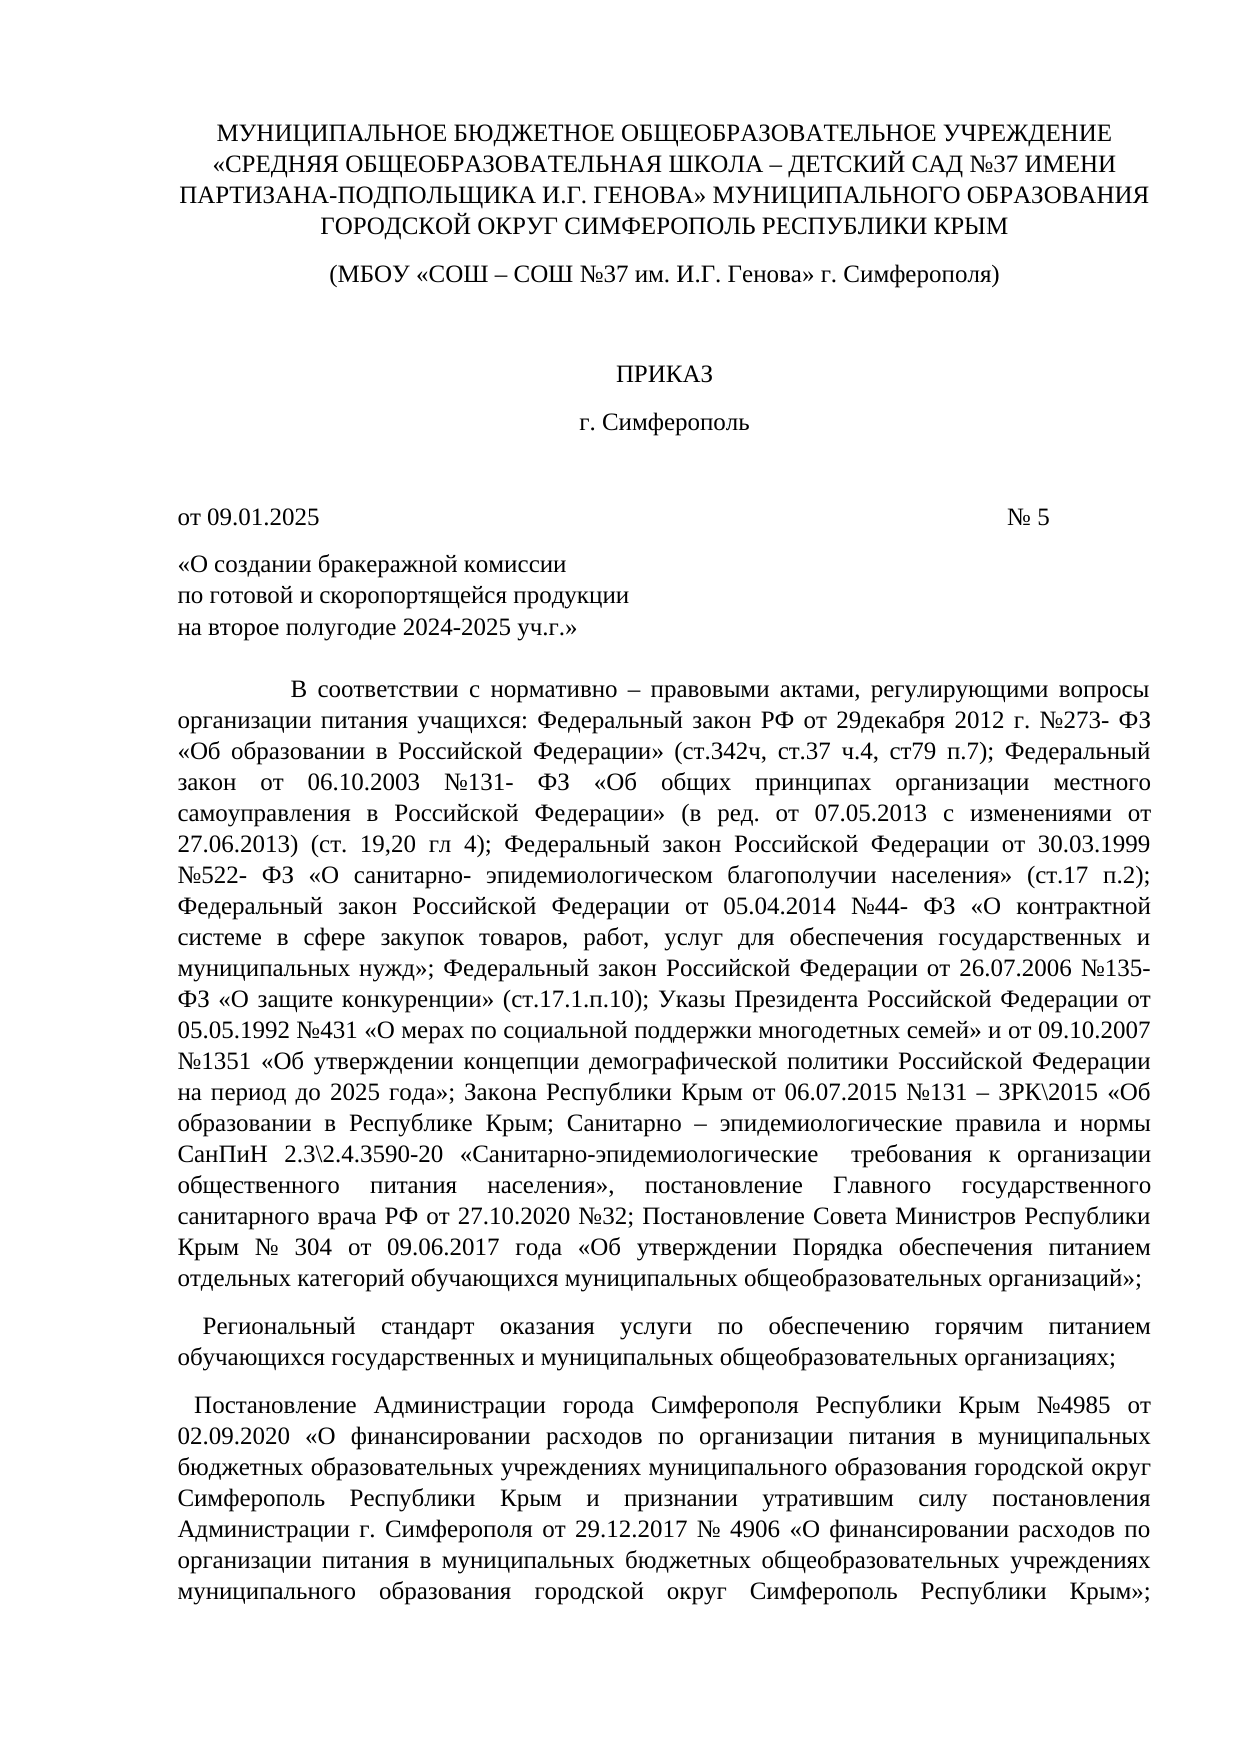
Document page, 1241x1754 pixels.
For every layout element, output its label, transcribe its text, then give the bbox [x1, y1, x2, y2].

text «О создании бракеражной комиссии [177, 549, 1152, 578]
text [177, 1390, 1152, 1605]
text Региональный стандарт оказания услуги по обеспечению горячим питанием обучающихся государственных и муниципальных общеобразовательных организациях; [177, 1311, 1152, 1371]
text МУНИЦИПАЛЬНОЕ БЮДЖЕТНОЕ ОБЩЕОБРАЗОВАТЕЛЬНОЕ УЧРЕЖДЕНИЕ «СРЕДНЯЯ ОБЩЕОБРАЗОВАТЕЛЬНАЯ ШКОЛА – ДЕТСКИЙ САД №37 ИМЕНИ ПАРТИЗАНА-ПОДПОЛЬЩИКА И.Г. ГЕНОВА» МУНИЦИПАЛЬНОГО ОБРАЗОВАНИЯ ГОРОДСКОЙ ОКРУГ СИМФЕРОПОЛЬ РЕСПУБЛИКИ КРЫМ [177, 118, 1152, 240]
text от 09.01.2025 № 5 [177, 502, 1152, 531]
text г. Симферополь [177, 407, 1152, 436]
text по готовой и скоропортящейся продукции [177, 581, 1152, 609]
text В соответствии с нормативно – правовыми актами, регулирующими вопросы организации питания учащихся: Федеральный закон РФ от 29декабря 2012 г. №273- ФЗ «Об образовании в Российской Федерации» (ст.342ч, ст.37 ч.4, ст79 п.7); Федеральный закон от 06.10.2003 №131- ФЗ «Об общих принципах организации местного самоуправления в Российской Федерации» (в ред. от 07.05.2013 с изменениями от 27.06.2013) (ст. 19,20 гл 4); Федеральный закон Российской Федерации от 30.03.1999 №522- ФЗ «О санитарно- эпидемиологическом благополучии населения» (ст.17 п.2); Федеральный закон Российской Федерации от 05.04.2014 №44- ФЗ «О контрактной системе в сфере закупок товаров, работ, услуг для обеспечения государственных и муниципальных нужд»; Федеральный закон Российской Федерации от 26.07.2006 №135- ФЗ «О защите конкуренции» (ст.17.1.п.10); Указы Президента Российской Федерации от 05.05.1992 №431 «О мерах по социальной поддержки многодетных семей» и от 09.10.2007 №1351 «Об утверждении концепции демографической политики Российской Федерации на период до 2025 года»; Закона Республики Крым от 06.07.2015 №131 – ЗРК\2015 «Об образовании в Республике Крым; Санитарно – эпидемиологические правила и нормы СанПиН 2.3\2.4.3590-20 «Санитарно-эпидемиологические требования к организации общественного питания населения», постановление Главного государственного санитарного врача РФ от 27.10.2020 №32; Постановление Совета Министров Республики Крым № 304 от 09.06.2017 года «Об утверждении Порядка обеспечения питанием отдельных категорий обучающихся муниципальных общеобразовательных организаций»; [177, 674, 1152, 1292]
text (МБОУ «СОШ – СОШ №37 им. И.Г. Генова» г. Симферополя) [177, 259, 1152, 288]
text ПРИКАЗ [177, 359, 1152, 388]
text на второе полугодие 2024-2025 уч.г.» [177, 612, 1152, 640]
